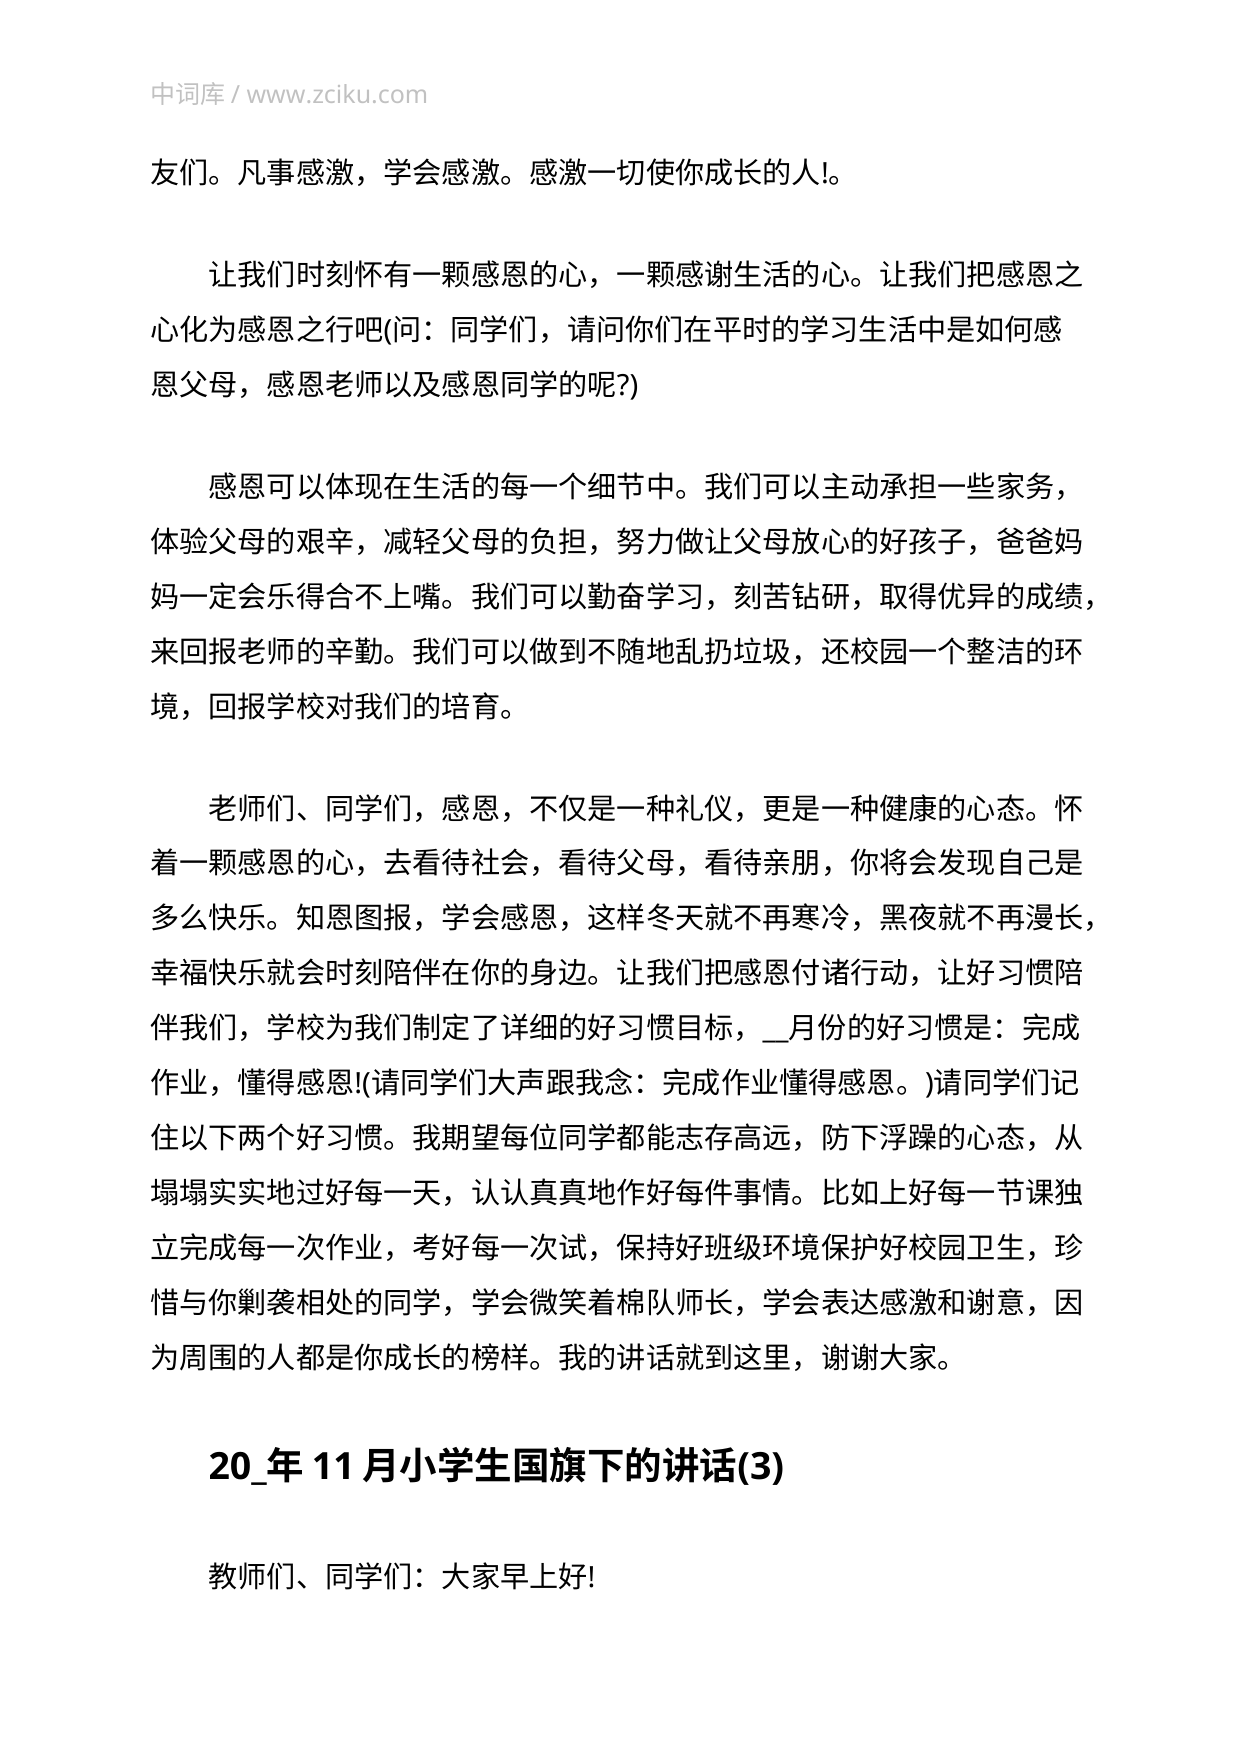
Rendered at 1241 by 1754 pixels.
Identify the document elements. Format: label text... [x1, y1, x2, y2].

text 20_年11月小学生国旗下的讲话(3) [150, 1436, 1090, 1491]
text 老师们、同学们，感恩，不仅是一种礼仪，更是一种健康的心态。怀着一颗感恩的心，去看待社会，看待父母，看待亲朋，你将会发现自己是多么快乐。知恩图报，学会感恩，这样冬天就不再寒冷，黑夜就不再漫长，幸福快乐就会时刻陪伴在你的身边。让我们把感恩付诸行动，让好习惯陪伴我们，学校为我们制定了详细的好习惯目标，__月份的好习惯是：完成作业，懂得感恩!(请同学们大声跟我念：完成作业懂得感恩。)请同学们记住以下两个好习惯。我期望每位同学都能志存高远，防下浮躁的心态，从塌塌实实地过好每一天，认认真真地作好每件事情。比如上好每一节课独立完成每一次作业，考好每一次试，保持好班级环境保护好校园卫生，珍惜与你剿袭相处的同学，学会微笑着棉队师长，学会表达感激和谢意，因为周围的人都是你成长的榜样。我的讲话就到这里，谢谢大家。 [150, 785, 1090, 1377]
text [150, 150, 1090, 192]
text 让我们时刻怀有一颗感恩的心，一颗感谢生活的心。让我们把感恩之心化为感恩之行吧(问：同学们，请问你们在平时的学习生活中是如何感恩父母，感恩老师以及感恩同学的呢?) [150, 252, 1090, 404]
text 感恩可以体现在生活的每一个细节中。我们可以主动承担一些家务，体验父母的艰辛，减轻父母的负担，努力做让父母放心的好孩子，爸爸妈妈一定会乐得合不上嘴。我们可以勤奋学习，刻苦钻研，取得优异的成绩，来回报老师的辛勤。我们可以做到不随地乱扔垃圾，还校园一个整洁的环境，回报学校对我们的培育。 [150, 464, 1090, 726]
text 教师们、同学们：大家早上好! [150, 1554, 1090, 1596]
